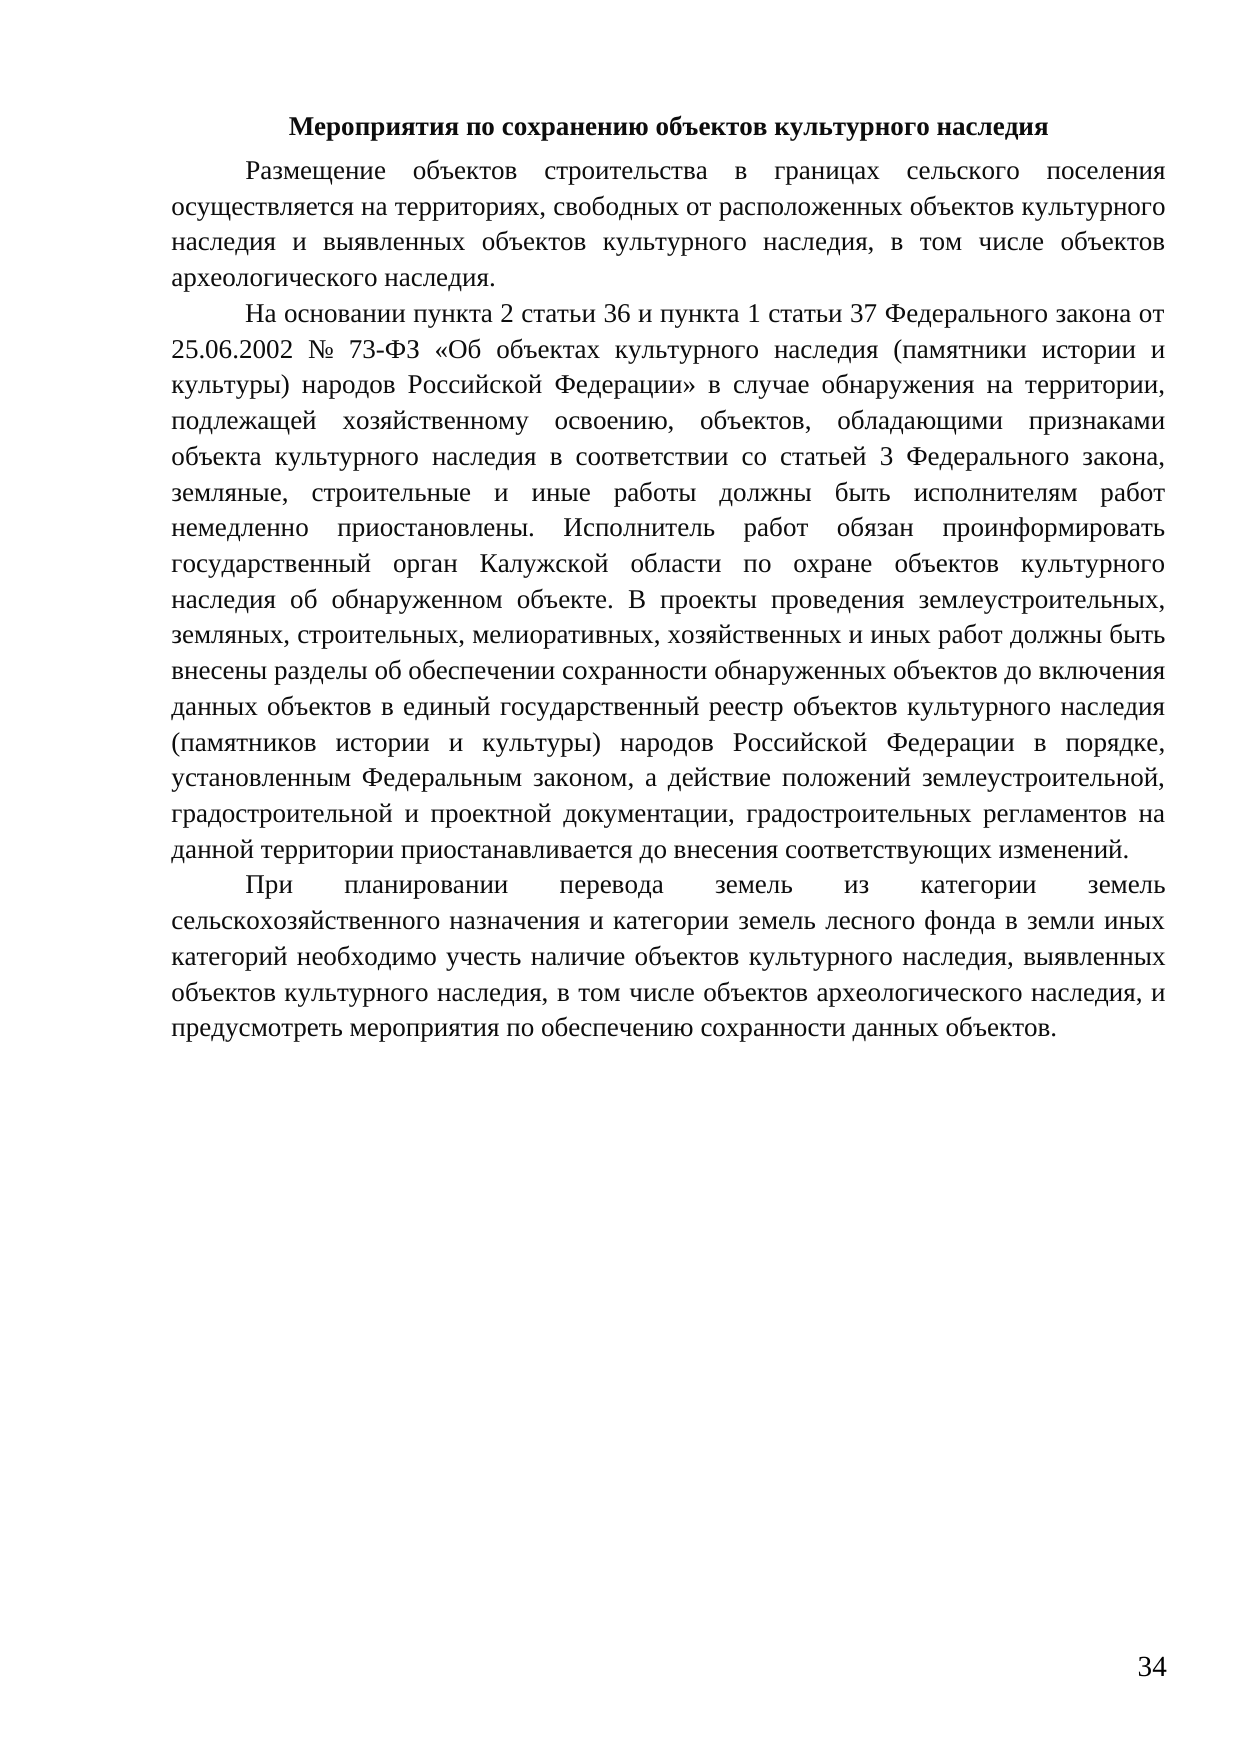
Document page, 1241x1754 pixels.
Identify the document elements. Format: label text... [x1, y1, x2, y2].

text На основании пункта 2 статьи 36 и пункта 1 статьи 37 Федерального закона от 25.06.2002 № 73-ФЗ «Об объектах культурного наследия (памятники истории и культуры) народов Российской Федерации» в случае обнаружения на территории, подлежащей хозяйственному освоению, объектов, обладающими признаками объекта культурного наследия в соответствии со статьей 3 Федерального закона, земляные, строительные и иные работы должны быть исполнителям работ немедленно приостановлены. Исполнитель работ обязан проинформировать государственный орган Калужской области по охране объектов культурного наследия об обнаруженном объекте. В проекты проведения землеустроительных, земляных, строительных, мелиоративных, хозяйственных и иных работ должны быть внесены разделы об обеспечении сохранности обнаруженных объектов до включения данных объектов в единый государственный реестр объектов культурного наследия (памятников истории и культуры) народов Российской Федерации в порядке, установленным Федеральным законом, а действие положений землеустроительной, градостроительной и проектной документации, градостроительных регламентов на данной территории приостанавливается до внесения соответствующих изменений. [171, 297, 1167, 864]
text Мероприятия по сохранению объектов культурного наследия [171, 110, 1167, 142]
text При планировании перевода земель из категории земель сельскохозяйственного назначения и категории земель лесного фонда в земли иных категорий необходимо учесть наличие объектов культурного наследия, выявленных объектов культурного наследия, в том числе объектов археологического наследия, и предусмотреть мероприятия по обеспечению сохранности данных объектов. [171, 869, 1167, 1043]
text Размещение объектов строительства в границах сельского поселения осуществляется на территориях, свободных от расположенных объектов культурного наследия и выявленных объектов культурного наследия, в том числе объектов археологического наследия. [171, 154, 1167, 292]
